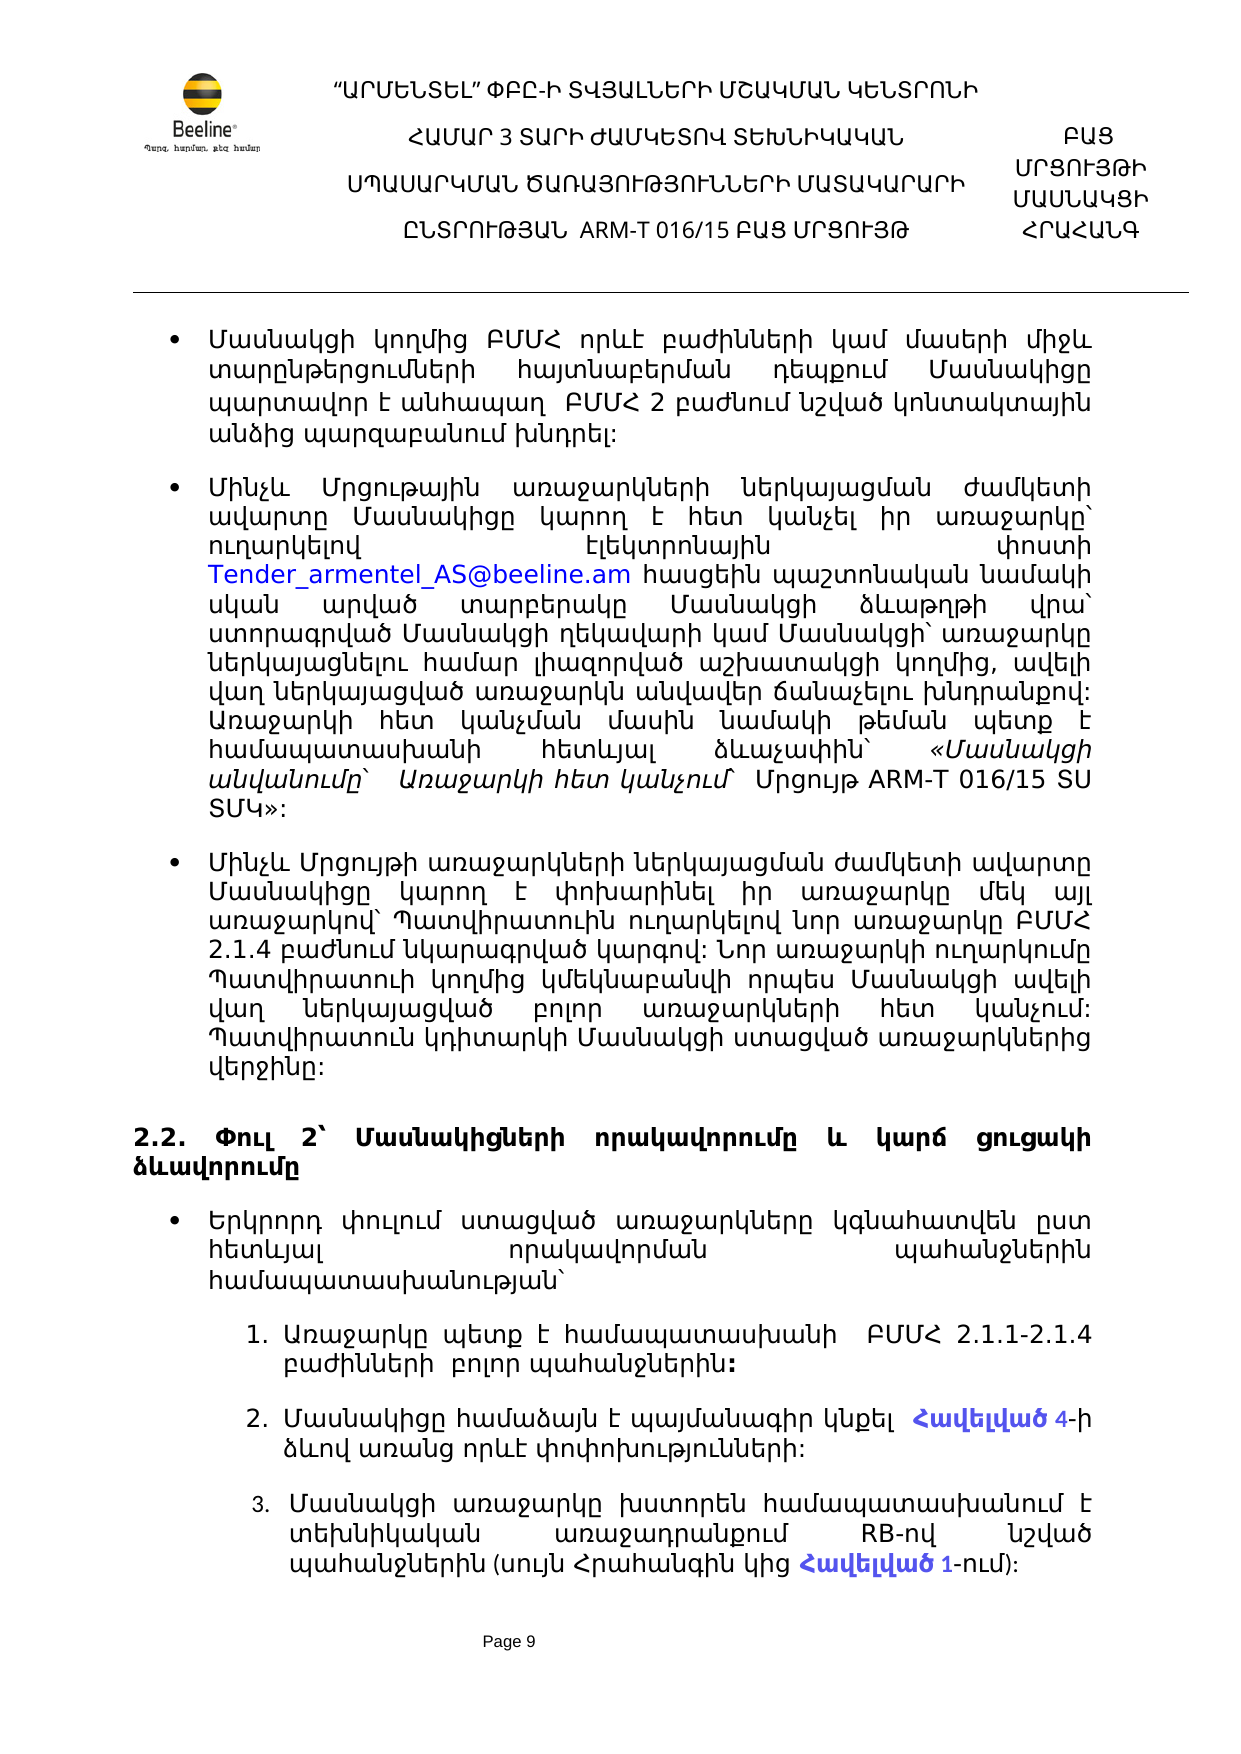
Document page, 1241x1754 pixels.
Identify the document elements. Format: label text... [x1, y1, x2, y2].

list Մասնակիցը համաձայն է պայմանագիր կնքել Հավելված 4-ի ձևով առանց որևէ փոփոխությունների: [245, 1404, 1092, 1463]
list Առաջարկը պետք է համապատասխանի ԲՄՄՀ 2.1.1-2.1.4 բաժինների բոլոր պահանջներին: [245, 1320, 1092, 1379]
list Մինչև Մրցութային առաջարկների ներկայացման ժամկետի ավարտը Մասնակիցը կարող է հետ կանչել իր առաջարկը՝ ուղարկելով էլեկտրոնային փոստի Tender_armentel_AS@beeline.am հասցեին պաշտոնական նամակի սկան արված տարբերակը Մասնակցի ձևաթղթի վրա՝ ստորագրված Մասնակցի ղեկավարի կամ Մասնակցի՝ առաջարկը ներկայացնելու համար լիազորված աշխատակցի կողմից, ավելի վաղ ներկայացված առաջարկն անվավեր ճանաչելու խնդրանքով: Առաջարկի հետ կանչման մասին նամակի թեման պետք է համապատասխանի հետևյալ ձևաչափին՝ «Մասնակցի անվանումը՝ Առաջարկի հետ կանչում՝ Մրցույթ ARM-T 016/15 ՏՍ ՏՄԿ»: [170, 473, 1092, 823]
list Մասնակցի կողմից ԲՄՄՀ որևէ բաժինների կամ մասերի միջև տարընթերցումների հայտնաբերման դեպքում Մասնակիցը պարտավոր է անհապաղ ԲՄՄՀ 2 բաժնում նշված կոնտակտային անձից պարզաբանում խնդրել: [170, 322, 1092, 448]
text 2.2. Փուլ 2՝ Մասնակիցների որակավորումը և կարճ ցուցակի ձևավորումը [133, 1123, 1092, 1181]
picture [144, 73, 260, 152]
list Մինչև Մրցույթի առաջարկների ներկայացման ժամկետի ավարտը Մասնակիցը կարող է փոխարինել իր առաջարկը մեկ այլ առաջարկով՝ Պատվիրատուին ուղարկելով նոր առաջարկը ԲՄՄՀ 2.1.4 բաժնում նկարագրված կարգով: Նոր առաջարկի ուղարկումը Պատվիրատուի կողմից կմեկնաբանվի որպես Մասնակցի ավելի վաղ ներկայացված բոլոր առաջարկների հետ կանչում: Պատվիրատուն կդիտարկի Մասնակցի ստացված առաջարկներից վերջինը: [170, 848, 1092, 1081]
list Երկրորդ փուլում ստացված առաջարկները կգնահատվեն ըստ հետևյալ որակավորման պահանջներին համապատասխանության՝ [170, 1206, 1092, 1295]
list Մասնակցի առաջարկը խստորեն համապատասխանում է տեխնիկական առաջադրանքում RB-ով նշված պահանջներին (սույն Հրահանգին կից Հավելված 1-ում): [251, 1488, 1092, 1578]
